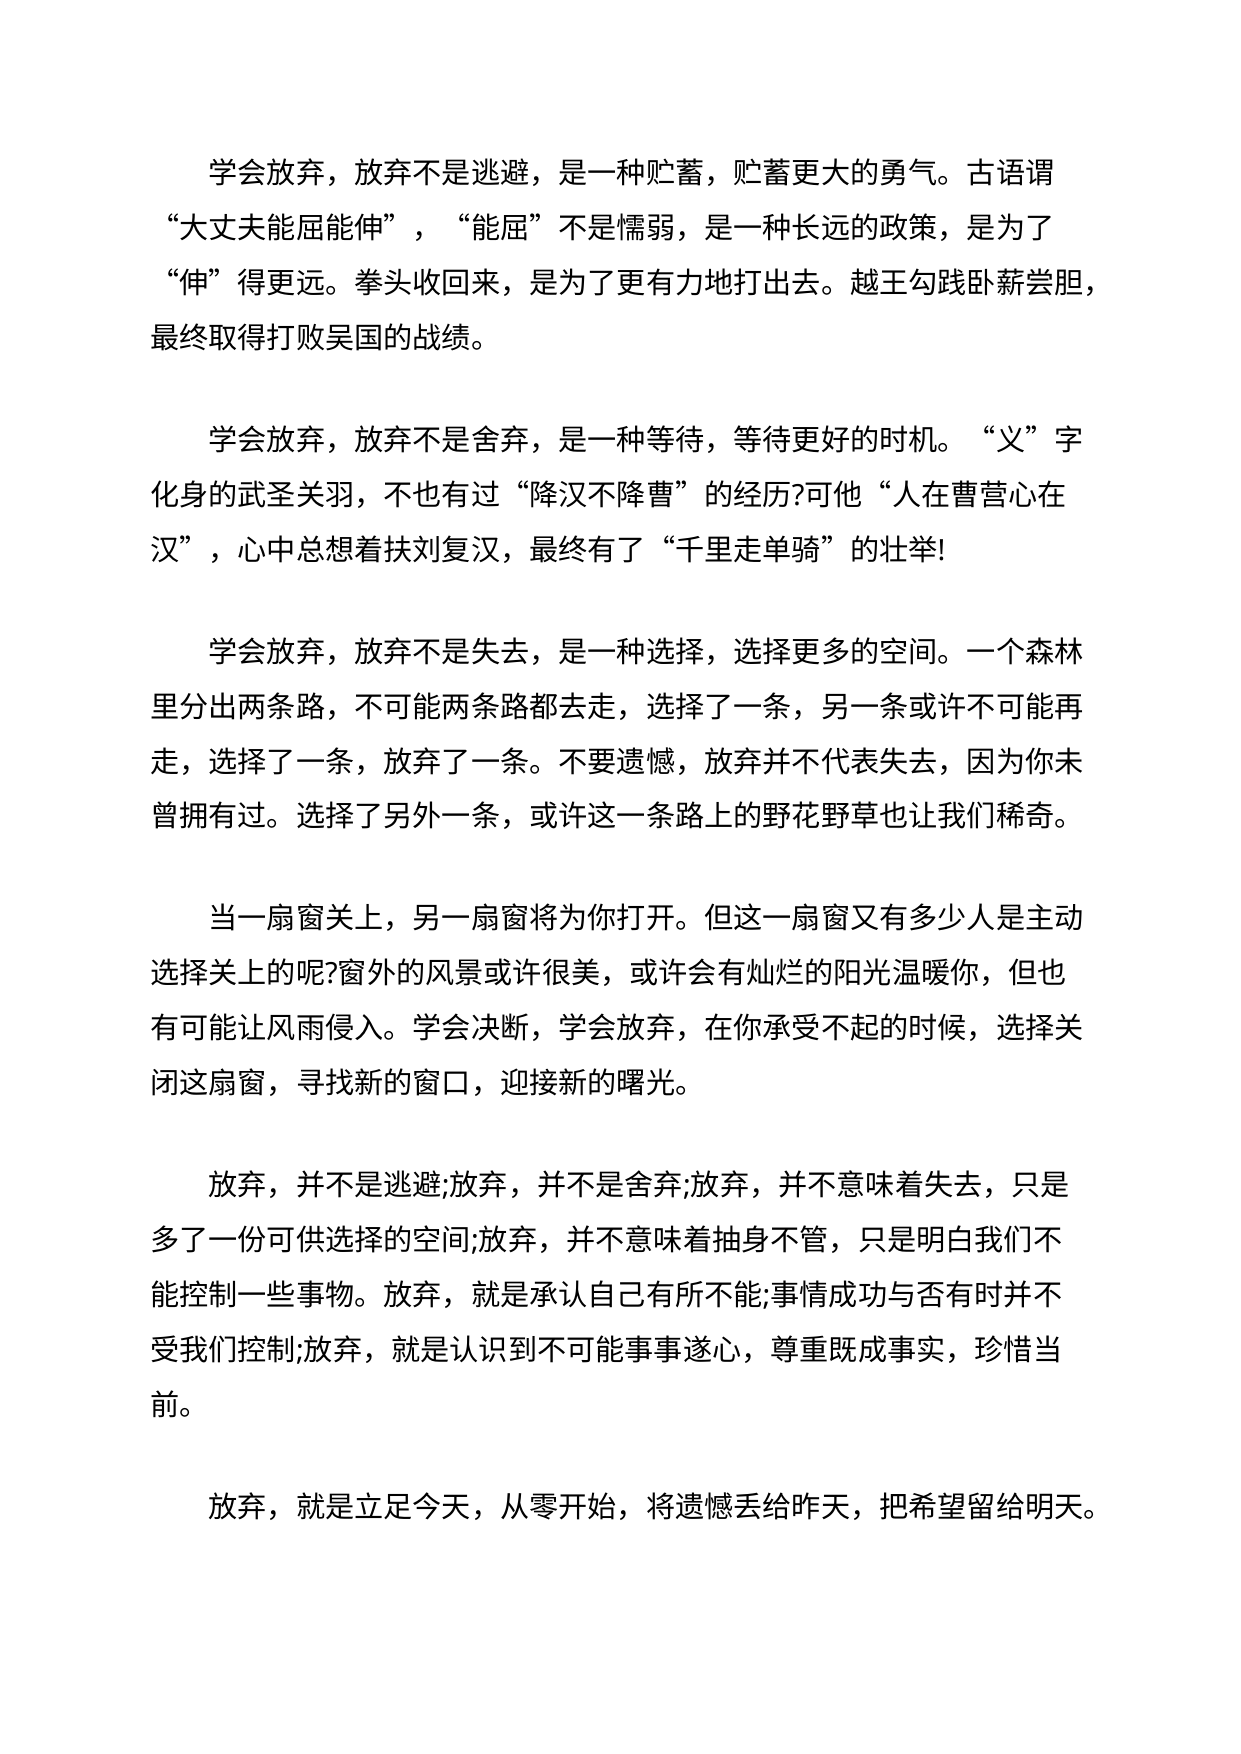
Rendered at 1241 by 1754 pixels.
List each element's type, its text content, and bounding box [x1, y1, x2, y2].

text 放弃，就是立足今天，从零开始，将遗憾丢给昨天，把希望留给明天。 [150, 1483, 1090, 1525]
text 学会放弃，放弃不是失去，是一种选择，选择更多的空间。一个森林里分出两条路，不可能两条路都去走，选择了一条，另一条或许不可能再走，选择了一条，放弃了一条。不要遗憾，放弃并不代表失去，因为你未曾拥有过。选择了另外一条，或许这一条路上的野花野草也让我们稀奇。 [150, 628, 1090, 835]
text 当一扇窗关上，另一扇窗将为你打开。但这一扇窗又有多少人是主动选择关上的呢?窗外的风景或许很美，或许会有灿烂的阳光温暖你，但也有可能让风雨侵入。学会决断，学会放弃，在你承受不起的时候，选择关闭这扇窗，寻找新的窗口，迎接新的曙光。 [150, 895, 1090, 1102]
text 学会放弃，放弃不是舍弃，是一种等待，等待更好的时机。“义”字化身的武圣关羽，不也有过“降汉不降曹”的经历?可他“人在曹营心在汉”，心中总想着扶刘复汉，最终有了“千里走单骑”的壮举! [150, 416, 1090, 569]
text 放弃，并不是逃避;放弃，并不是舍弃;放弃，并不意味着失去，只是多了一份可供选择的空间;放弃，并不意味着抽身不管，只是明白我们不能控制一些事物。放弃，就是承认自己有所不能;事情成功与否有时并不受我们控制;放弃，就是认识到不可能事事遂心，尊重既成事实，珍惜当前。 [150, 1161, 1090, 1424]
text 学会放弃，放弃不是逃避，是一种贮蓄，贮蓄更大的勇气。古语谓“大丈夫能屈能伸”，“能屈”不是懦弱，是一种长远的政策，是为了“伸”得更远。拳头收回来，是为了更有力地打出去。越王勾践卧薪尝胆，最终取得打败吴国的战绩。 [150, 150, 1090, 357]
